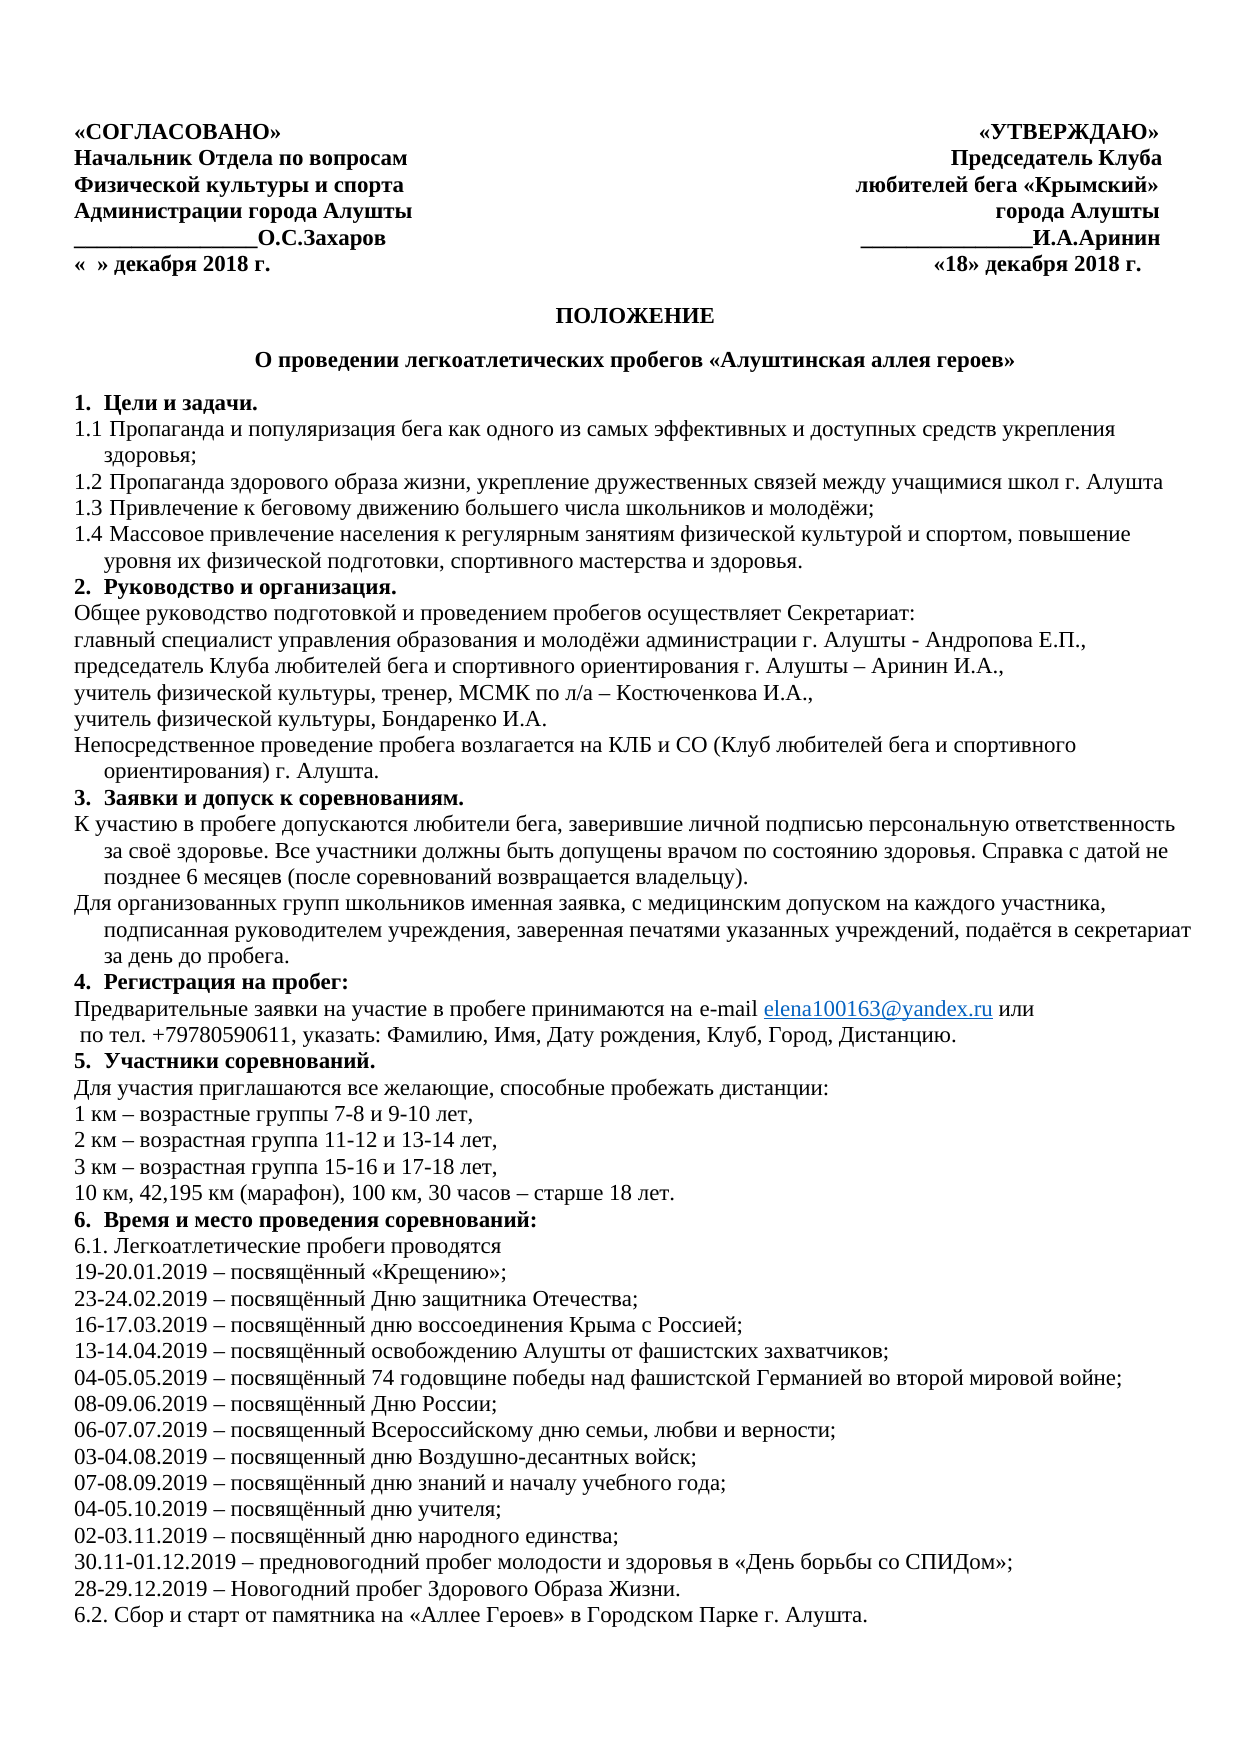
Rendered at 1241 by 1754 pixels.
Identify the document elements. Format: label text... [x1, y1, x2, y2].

list Руководство и организация. [74, 573, 1196, 599]
list 03-04.08.2019 – посвященный дню Воздушно-десантных войск; [74, 1443, 1196, 1469]
list учитель физической культуры, Бондаренко И.А. [74, 705, 1196, 731]
list Пропаганда здорового образа жизни, укрепление дружественных связей между учащимися школ г. Алушта [74, 468, 1196, 494]
list Для организованных групп школьников именная заявка, с медицинским допуском на каждого участника, подписанная руководителем учреждения, заверенная печатями указанных учреждений, подаётся в секретариат за день до пробега. [74, 889, 1196, 968]
list 1 км – возрастные группы 7-8 и 9-10 лет, [74, 1100, 1196, 1127]
list по тел. +79780590611, указать: Фамилию, Имя, Дату рождения, Клуб, Город, Дистанцию. [74, 1021, 1196, 1047]
list 08-09.06.2019 – посвящённый Дню России; [74, 1390, 1196, 1416]
text Физической культуры и спорта любителей бега «Крымский» [74, 171, 1196, 197]
list 19-20.01.2019 – посвящённый «Крещению»; [74, 1258, 1196, 1285]
list Общее руководство подготовкой и проведением пробегов осуществляет Секретариат: [74, 599, 1196, 626]
list Время и место проведения соревнований: [74, 1206, 1196, 1232]
list главный специалист управления образования и молодёжи администрации г. Алушты - Андропова Е.П., [74, 626, 1196, 652]
list Заявки и допуск к соревнованиям. [74, 784, 1196, 810]
list председатель Клуба любителей бега и спортивного ориентирования г. Алушты – Аринин И.А., [74, 652, 1196, 678]
text ПОЛОЖЕНИЕ [74, 303, 1196, 329]
text ________________О.С.Захаров _______________И.А.Аринин [74, 223, 1196, 250]
text « » декабря 2018 г. «18» декабря 2018 г. [74, 250, 1196, 276]
list 04-05.05.2019 – посвящённый 74 годовщине победы над фашистской Германией во второй мировой войне; [74, 1364, 1196, 1390]
list Регистрация на пробег: [74, 968, 1196, 995]
list Для участия приглашаются все желающие, способные пробежать дистанции: [74, 1074, 1196, 1100]
list 07-08.09.2019 – посвящённый дню знаний и началу учебного года; [74, 1469, 1196, 1496]
list Предварительные заявки на участие в пробеге принимаются на e-mail elena100163@yandex.ru или [74, 995, 1196, 1021]
list 04-05.10.2019 – посвящённый дню учителя; [74, 1496, 1196, 1522]
list 06-07.07.2019 – посвященный Всероссийскому дню семьи, любви и верности; [74, 1416, 1196, 1443]
text О проведении легкоатлетических пробегов «Алуштинская аллея героев» [74, 346, 1196, 372]
list 3 км – возрастная группа 15-16 и 17-18 лет, [74, 1153, 1196, 1179]
list 6.1. Легкоатлетические пробеги проводятся [74, 1232, 1196, 1258]
list Участники соревнований. [74, 1047, 1196, 1074]
list Привлечение к беговому движению большего числа школьников и молодёжи; [74, 494, 1196, 520]
list Цели и задачи. [74, 389, 1196, 415]
list 02-03.11.2019 – посвящённый дню народного единства; [74, 1522, 1196, 1548]
list 16-17.03.2019 – посвящённый дню воссоединения Крыма с Россией; [74, 1311, 1196, 1337]
list Пропаганда и популяризация бега как одного из самых эффективных и доступных средств укрепления здоровья; [74, 415, 1196, 468]
list Массовое привлечение населения к регулярным занятиям физической культурой и спортом, повышение уровня их физической подготовки, спортивного мастерства и здоровья. [74, 520, 1196, 573]
list 13-14.04.2019 – посвящённый освобождению Алушты от фашистских захватчиков; [74, 1337, 1196, 1364]
list К участию в пробеге допускаются любители бега, заверившие личной подписью персональную ответственность за своё здоровье. Все участники должны быть допущены врачом по состоянию здоровья. Справка с датой не позднее 6 месяцев (после соревнований возвращается владельцу). [74, 810, 1196, 889]
text Администрации города Алушты города Алушты [74, 197, 1196, 223]
list Непосредственное проведение пробега возлагается на КЛБ и СО (Клуб любителей бега и спортивного ориентирования) г. Алушта. [74, 731, 1196, 784]
list 28-29.12.2019 – Новогодний пробег Здорового Образа Жизни. [74, 1574, 1196, 1601]
list 2 км – возрастная группа 11-12 и 13-14 лет, [74, 1127, 1196, 1153]
text «СОГЛАСОВАНО» «УТВЕРЖДАЮ» [74, 118, 1196, 144]
list 30.11-01.12.2019 – предновогодний пробег молодости и здоровья в «День борьбы со СПИДом»; [74, 1548, 1196, 1574]
list 23-24.02.2019 – посвящённый Дню защитника Отечества; [74, 1285, 1196, 1311]
list 6.2. Сбор и старт от памятника на «Аллее Героев» в Городском Парке г. Алушта. [74, 1601, 1196, 1627]
text Начальник Отдела по вопросам Председатель Клуба [74, 144, 1196, 171]
list учитель физической культуры, тренер, МСМК по л/а – Костюченкова И.А., [74, 678, 1196, 705]
list 10 км, 42,195 км (марафон), 100 км, 30 часов – старше 18 лет. [74, 1179, 1196, 1206]
